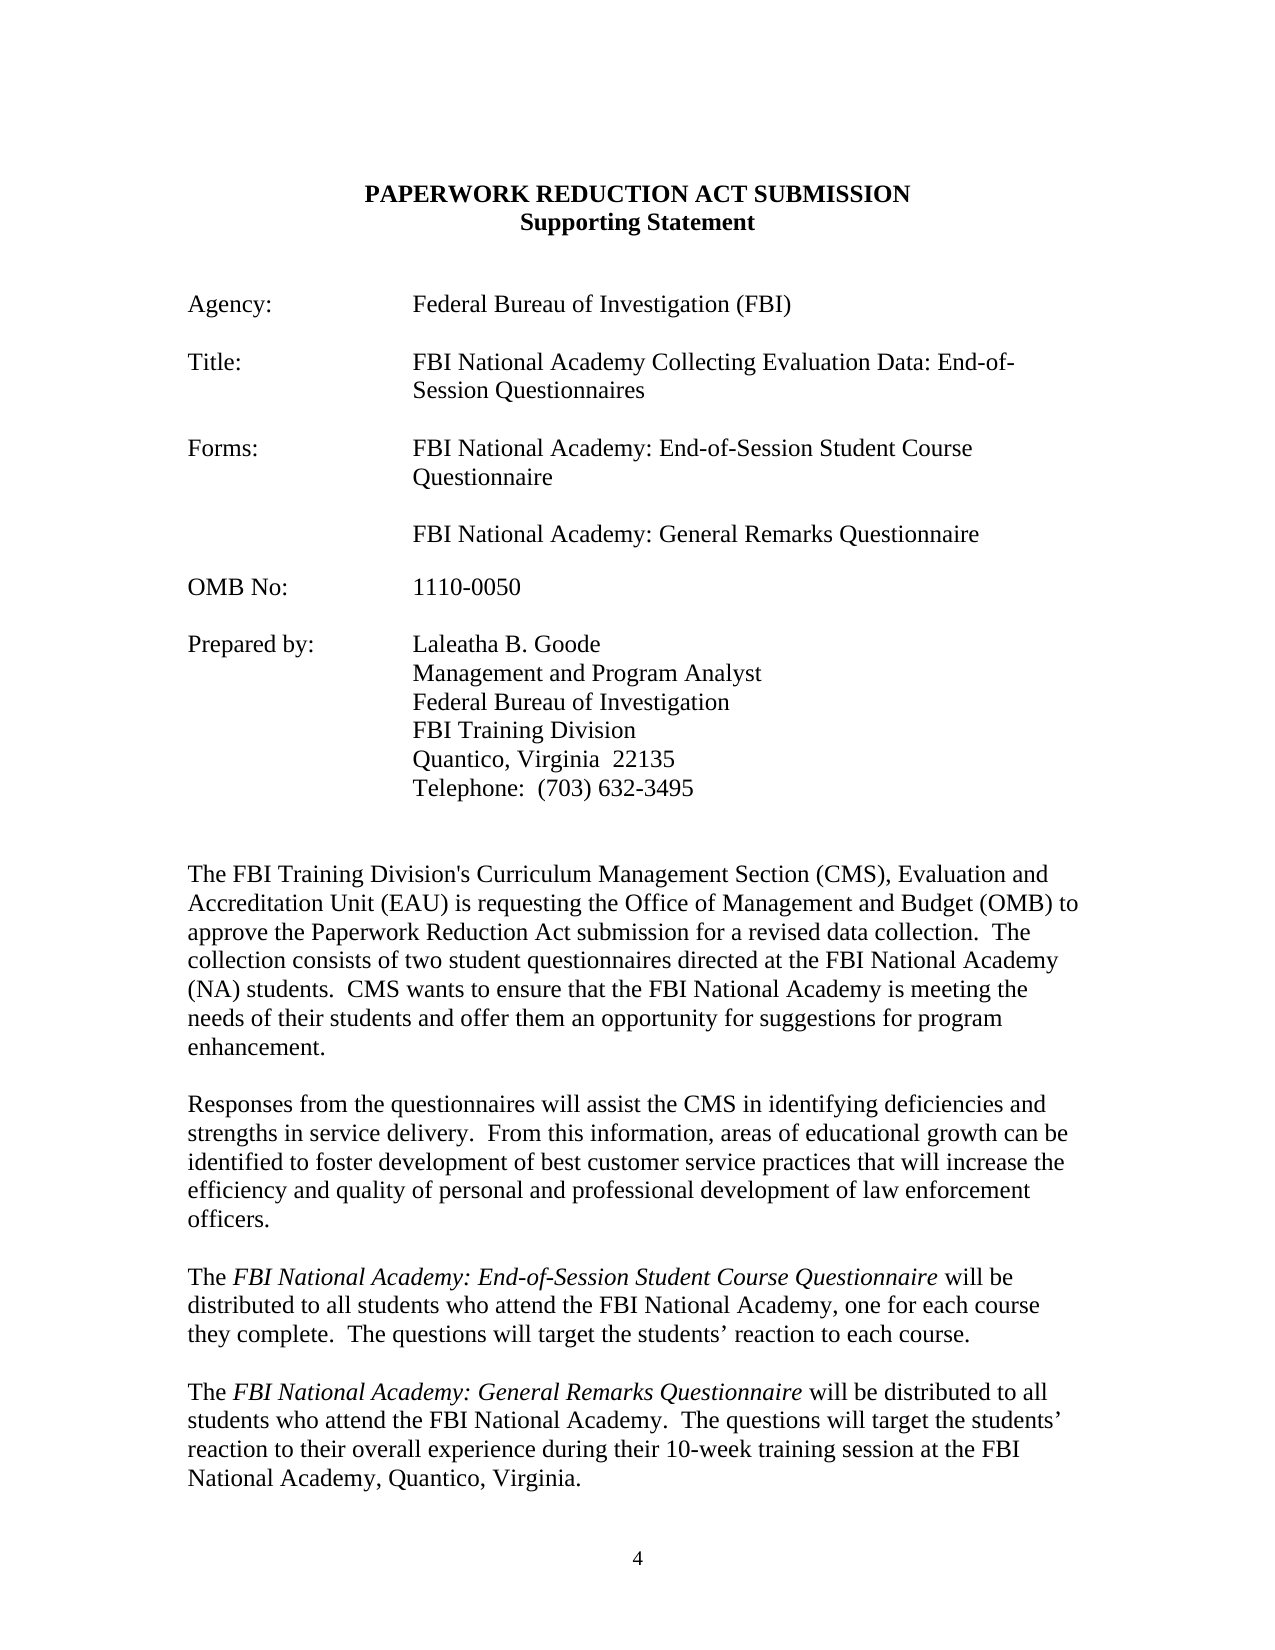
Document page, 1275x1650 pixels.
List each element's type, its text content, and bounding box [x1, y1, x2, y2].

text PAPERWORK REDUCTION ACT SUBMISSION [187, 179, 1087, 207]
text Forms: FBI National Academy: End-of-Session Student Course Questionnaire [187, 433, 1087, 490]
text The FBI National Academy: General Remarks Questionnaire will be distributed to all students who attend the FBI National Academy. The questions will target the students’ reaction to their overall experience during their 10-week training session at the FBI National Academy, Quantico, Virginia. [187, 1377, 1087, 1492]
text Prepared by: Laleatha B. Goode [187, 629, 1087, 658]
text Telephone: (703) 632-3495 [187, 773, 1087, 802]
text The FBI National Academy: End-of-Session Student Course Questionnaire will be distributed to all students who attend the FBI National Academy, one for each course they complete. The questions will target the students’ reaction to each course. [187, 1262, 1087, 1348]
text Title: FBI National Academy Collecting Evaluation Data: End-of-Session Questionnaires [187, 347, 1087, 404]
text Supporting Statement [187, 207, 1087, 236]
text FBI Training Division [187, 716, 1087, 744]
text Agency: Federal Bureau of Investigation (FBI) [187, 289, 1087, 318]
text The FBI Training Division's Curriculum Management Section (CMS), Evaluation and Accreditation Unit (EAU) is requesting the Office of Management and Budget (OMB) to approve the Paperwork Reduction Act submission for a revised data collection. The collection consists of two student questionnaires directed at the FBI National Academy (NA) students. CMS wants to ensure that the FBI National Academy is meeting the needs of their students and offer them an opportunity for suggestions for program enhancement. [187, 859, 1087, 1061]
text OMB No: 1110-0050 [187, 572, 1087, 601]
text Federal Bureau of Investigation [187, 687, 1087, 716]
text : General Remarks Questionnaire [187, 519, 1087, 548]
text Responses from the questionnaires will assist the CMS in identifying deficiencies and strengths in service delivery. From this information, areas of educational growth can be identified to foster development of best customer service practices that will increase the efficiency and quality of personal and professional development of law enforcement officers. [187, 1089, 1087, 1233]
text Management and Program Analyst [187, 658, 1087, 687]
